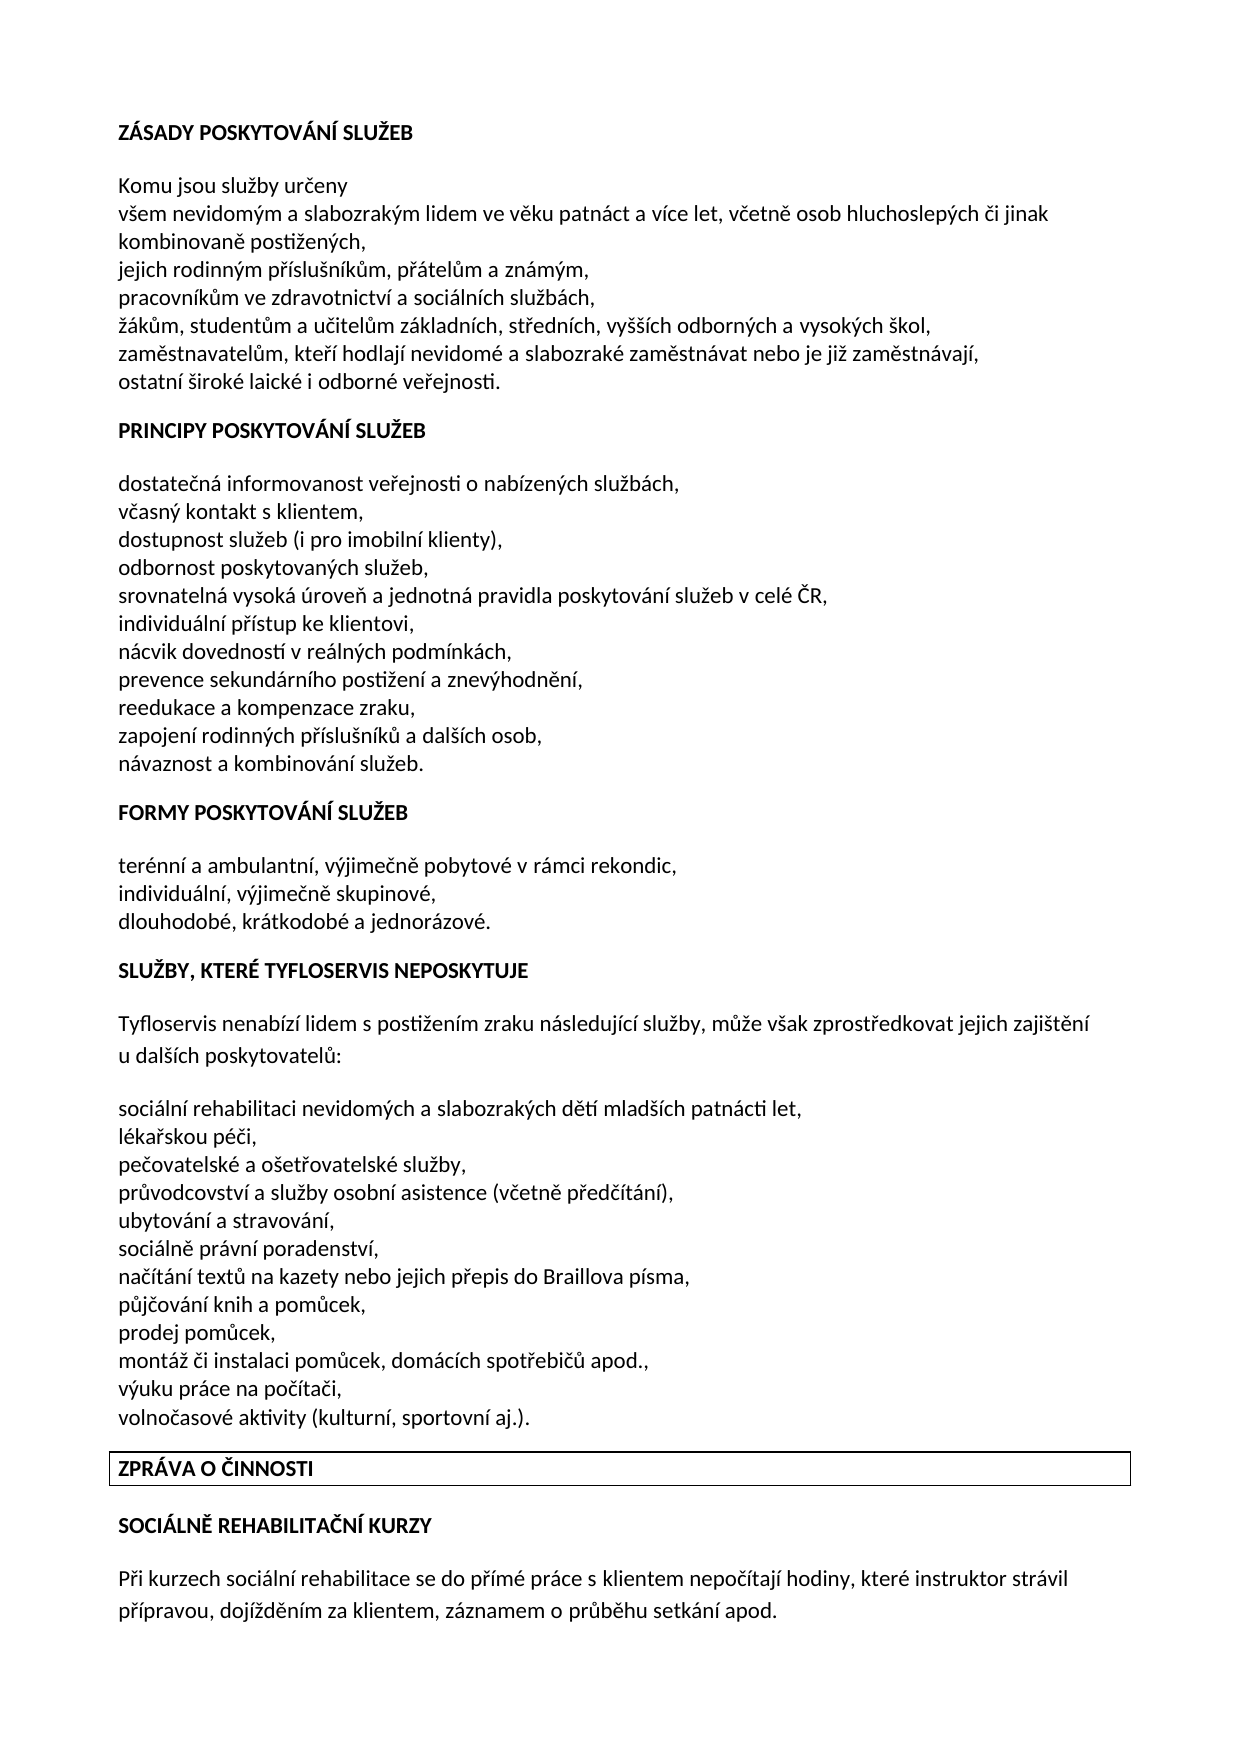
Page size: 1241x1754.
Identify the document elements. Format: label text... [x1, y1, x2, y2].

text dlouhodobé, krátkodobé a jednorázové. [118, 907, 1122, 935]
text ostatní široké laické i odborné veřejnosti. [118, 367, 1122, 395]
text individuální, výjimečně skupinové, [118, 879, 1122, 907]
text návaznost a kombinování služeb. [118, 749, 1122, 777]
text volnočasové aktivity (kulturní, sportovní aj.). [118, 1403, 1122, 1431]
text zaměstnavatelům, kteří hodlají nevidomé a slabozraké zaměstnávat nebo je již zaměstnávají, [118, 339, 1122, 367]
text individuální přístup ke klientovi, [118, 609, 1122, 637]
text ubytování a stravování, [118, 1206, 1122, 1234]
text sociální rehabilitaci nevidomých a slabozrakých dětí mladších patnácti let, [118, 1094, 1122, 1122]
text Zásady poskytování služeb [118, 118, 1122, 146]
text prevence sekundárního postižení a znevýhodnění, [118, 665, 1122, 693]
text jejich rodinným příslušníkům, přátelům a známým, [118, 255, 1122, 283]
text pečovatelské a ošetřovatelské služby, [118, 1150, 1122, 1178]
text Při kurzech sociální rehabilitace se do přímé práce s klientem nepočítají hodiny, které instruktor strávil přípravou, dojížděním za klientem, záznamem o průběhu setkání apod. [118, 1564, 1122, 1624]
text montáž či instalaci pomůcek, domácích spotřebičů apod., [118, 1347, 1122, 1374]
text výuku práce na počítači, [118, 1374, 1122, 1403]
text sociálně rehabilitační kurzy [118, 1511, 1122, 1539]
text zpráva o činnosti [110, 1453, 1130, 1485]
text prodej pomůcek, [118, 1318, 1122, 1347]
text odbornost poskytovaných služeb, [118, 553, 1122, 581]
text terénní a ambulantní, výjimečně pobytové v rámci rekondic, [118, 851, 1122, 879]
text zapojení rodinných příslušníků a dalších osob, [118, 721, 1122, 749]
text dostatečná informovanost veřejnosti o nabízených službách, [118, 469, 1122, 497]
text lékařskou péči, [118, 1122, 1122, 1150]
text pracovníkům ve zdravotnictví a sociálních službách, [118, 283, 1122, 311]
text nácvik dovedností v reálných podmínkách, [118, 637, 1122, 665]
text půjčování knih a pomůcek, [118, 1291, 1122, 1318]
text sociálně právní poradenství, [118, 1234, 1122, 1262]
text reedukace a kompenzace zraku, [118, 693, 1122, 721]
text všem nevidomým a slabozrakým lidem ve věku patnáct a více let, včetně osob hluchoslepých či jinak kombinovaně postižených, [118, 199, 1122, 255]
text načítání textů na kazety nebo jejich přepis do Braillova písma, [118, 1262, 1122, 1291]
text Komu jsou služby určeny [118, 171, 1122, 199]
text průvodcovství a služby osobní asistence (včetně předčítání), [118, 1178, 1122, 1206]
text Služby, které tyfloservis neposkytuje [118, 956, 1122, 984]
text Tyfloservis nenabízí lidem s postižením zraku následující služby, může však zprostředkovat jejich zajištění u dalších poskytovatelů: [118, 1009, 1122, 1069]
text Principy poskytování služeb [118, 416, 1122, 444]
text srovnatelná vysoká úroveň a jednotná pravidla poskytování služeb v celé ČR, [118, 581, 1122, 609]
text včasný kontakt s klientem, [118, 497, 1122, 525]
text dostupnost služeb (i pro imobilní klienty), [118, 525, 1122, 553]
text žákům, studentům a učitelům základních, středních, vyšších odborných a vysokých škol, [118, 311, 1122, 339]
text Formy poskytování služeb [118, 798, 1122, 826]
